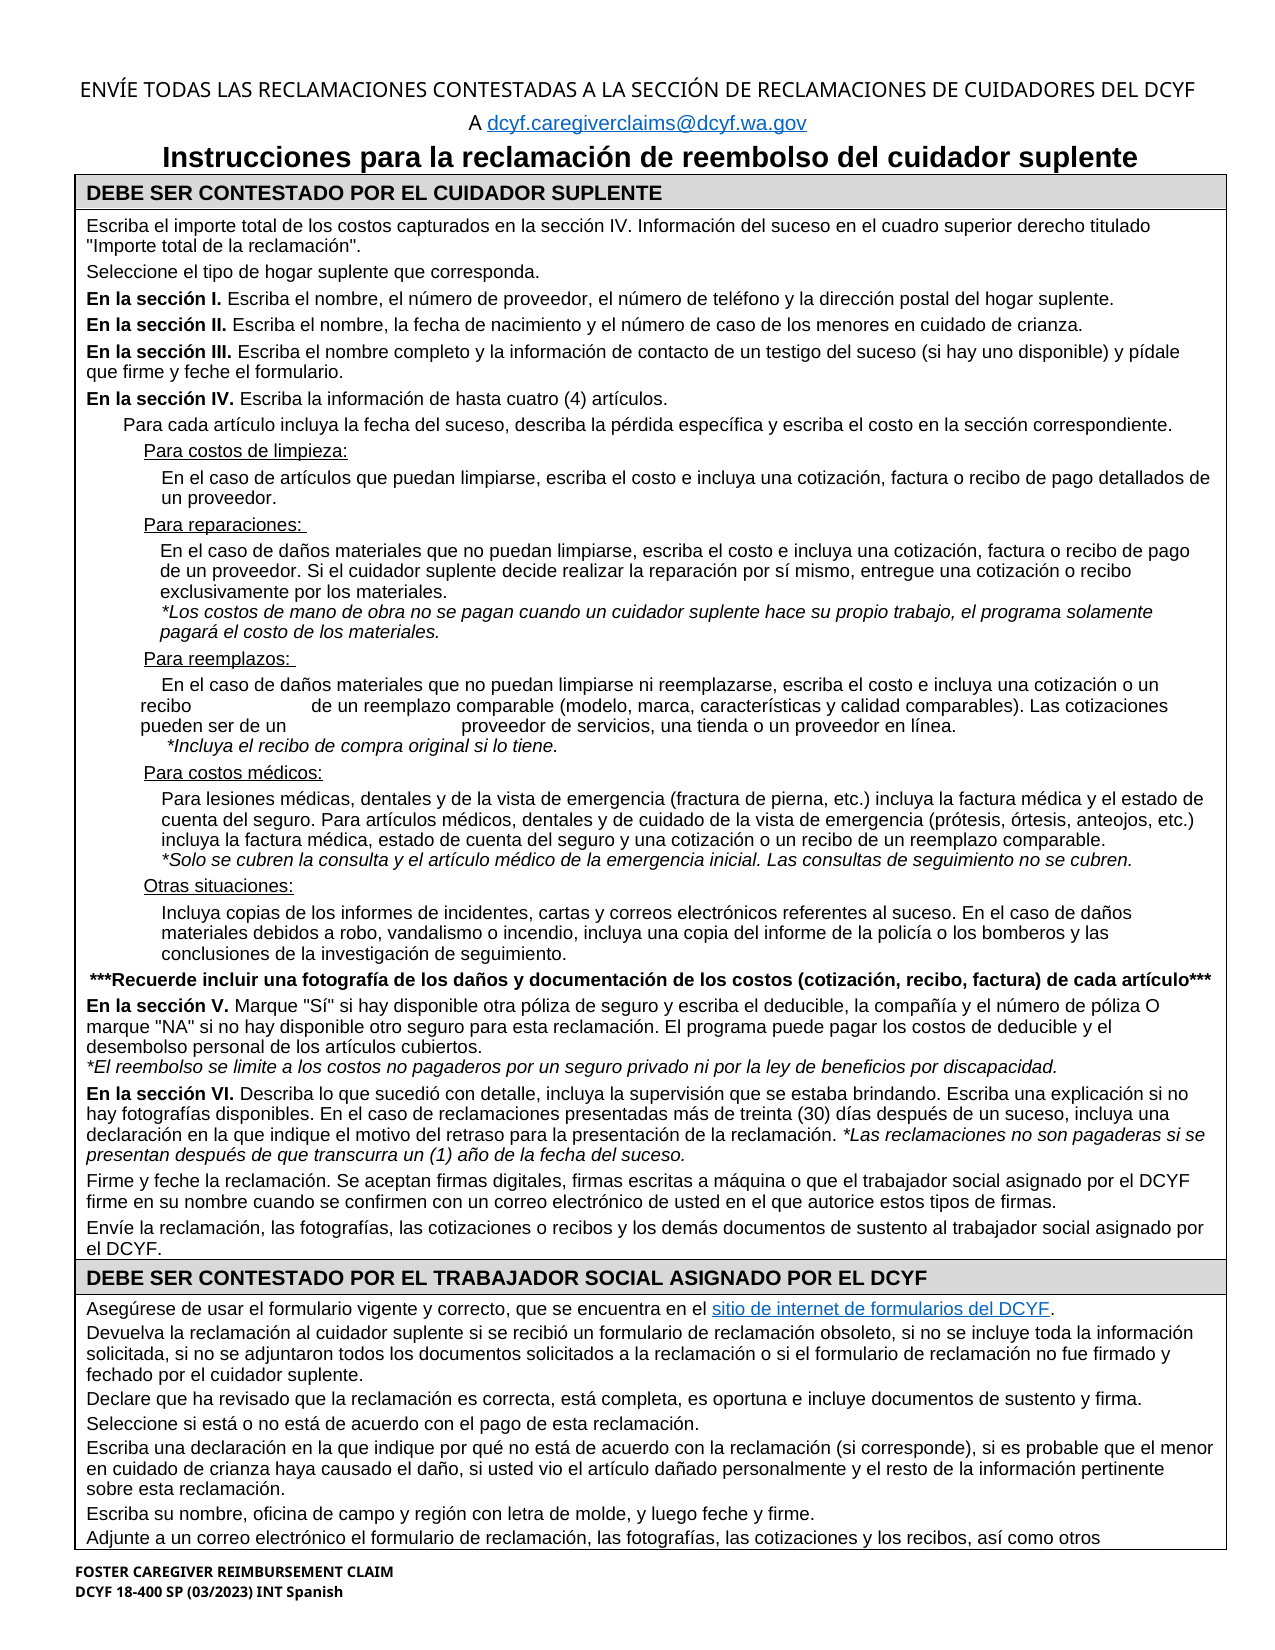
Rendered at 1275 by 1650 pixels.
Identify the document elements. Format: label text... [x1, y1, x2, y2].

table_cell DEBE SER CONTESTADO POR EL CUIDADOR SUPLENTE [76, 175, 1226, 208]
table_cell Escriba el importe total de los costos capturados en la sección IV. Información del suceso en el cuadro superior derecho titulado "Importe total de la reclamación". Seleccione el tipo de hogar suplente que corresponda. En la sección I. Escriba el nombre, el número de proveedor, el número de teléfono y la dirección postal del hogar suplente. En la sección II. Escriba el nombre, la fecha de nacimiento y el número de caso de los menores en cuidado de crianza. En la sección III. Escriba el nombre completo y la información de contacto de un testigo del suceso (si hay uno disponible) y pídale que firme y feche el formulario. En la sección IV. Escriba la información de hasta cuatro (4) artículos. Para cada artículo incluya la fecha del suceso, describa la pérdida específica y escriba el costo en la sección correspondiente. Para costos de limpieza: En el caso de artículos que puedan limpiarse, escriba el costo e incluya una cotización, factura o recibo de pago detallados de un proveedor. Para reparaciones: En el caso de daños materiales que no puedan limpiarse, escriba el costo e incluya una cotización, factura o recibo de pago de un proveedor. Si el cuidador suplente decide realizar la reparación por sí mismo, entregue una cotización o recibo exclusivamente por los materiales. *Los costos de mano de obra no se pagan cuando un cuidador suplente hace su propio trabajo, el programa solamente pagará el costo de los materiales. Para reemplazos: En el caso de daños materiales que no puedan limpiarse ni reemplazarse, escriba el costo e incluya una cotización o un recibo de un reemplazo comparable (modelo, marca, características y calidad comparables). Las cotizaciones pueden ser de un proveedor de servicios, una tienda o un proveedor en línea. *Incluya el recibo de compra original si lo tiene. Para costos médicos: Para lesiones médicas, dentales y de la vista de emergencia (fractura de pierna, etc.) incluya la factura médica y el estado de cuenta del seguro. Para artículos médicos, dentales y de cuidado de la vista de emergencia (prótesis, órtesis, anteojos, etc.) incluya la factura médica, estado de cuenta del seguro y una cotización o un recibo de un reemplazo comparable. *Solo se cubren la consulta y el artículo médico de la emergencia inicial. Las consultas de seguimiento no se cubren. Otras situaciones: Incluya copias de los informes de incidentes, cartas y correos electrónicos referentes al suceso. En el caso de daños materiales debidos a robo, vandalismo o incendio, incluya una copia del informe de la policía o los bomberos y las conclusiones de la investigación de seguimiento. ***Recuerde incluir una fotografía de los daños y documentación de los costos (cotización, recibo, factura) de cada artículo*** En la sección V. Marque "Sí" si hay disponible otra póliza de seguro y escriba el deducible, la compañía y el número de póliza O marque "NA" si no hay disponible otro seguro para esta reclamación. El programa puede pagar los costos de deducible y el desembolso personal de los artículos cubiertos. *El reembolso se limite a los costos no pagaderos por un seguro privado ni por la ley de beneficios por discapacidad. En la sección VI. Describa lo que sucedió con detalle, incluya la supervisión que se estaba brindando. Escriba una explicación si no hay fotografías disponibles. En el caso de reclamaciones presentadas más de treinta (30) días después de un suceso, incluya una declaración en la que indique el motivo del retraso para la presentación de la reclamación. *Las reclamaciones no son pagaderas si se presentan después de que transcurra un (1) año de la fecha del suceso. Firme y feche la reclamación. Se aceptan firmas digitales, firmas escritas a máquina o que el trabajador social asignado por el DCYF firme en su nombre cuando se confirmen con un correo electrónico de usted en el que autorice estos tipos de firmas. Envíe la reclamación, las fotografías, las cotizaciones o recibos y los demás documentos de sustento al trabajador social asignado por el DCYF. [76, 210, 1226, 1259]
table_header Instrucciones para la reclamación de reembolso del cuidador suplente [75, 140, 1226, 174]
text ENVÍE TODAS LAS RECLAMACIONES CONTESTADAS A LA SECCIÓN DE RECLAMACIONES DE CUIDADORES DEL DCYF A dcyf.caregiverclaims@dcyf.wa.gov [75, 75, 1200, 136]
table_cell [76, 1295, 1226, 1549]
table_cell DEBE SER CONTESTADO POR EL TRABAJADOR SOCIAL ASIGNADO POR EL DCYF [76, 1260, 1226, 1294]
